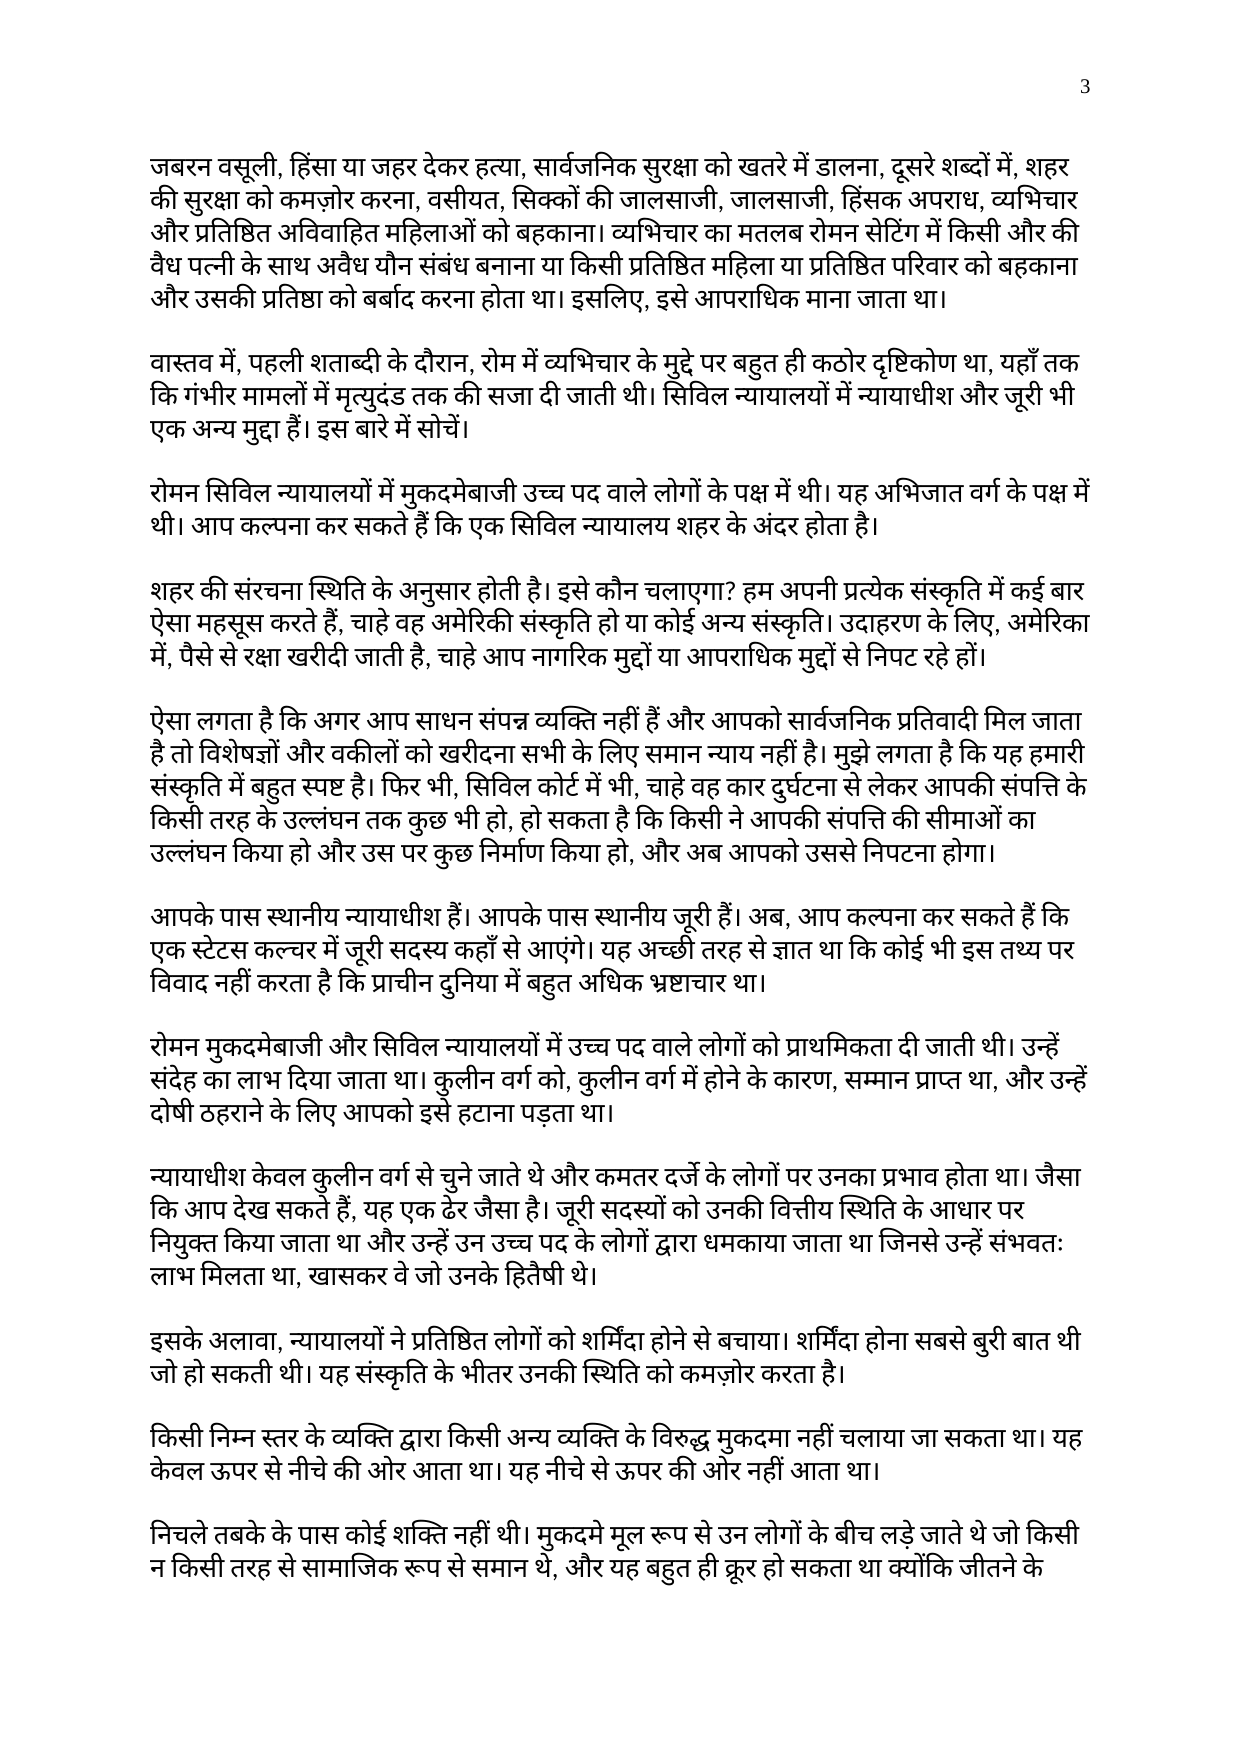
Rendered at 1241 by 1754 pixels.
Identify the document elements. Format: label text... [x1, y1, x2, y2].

text किसी निम्न स्तर के व्यक्ति द्वारा किसी अन्य व्यक्ति के विरुद्ध मुकदमा नहीं चलाया जा सकता था। यह केवल ऊपर से नीचे की ओर आता था। यह नीचे से ऊपर की ओर नहीं आता था। [150, 1421, 1090, 1487]
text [150, 150, 1090, 315]
text न्यायाधीश केवल कुलीन वर्ग से चुने जाते थे और कमतर दर्जे के लोगों पर उनका प्रभाव होता था। जैसा कि आप देख सकते हैं, यह एक ढेर जैसा है। जूरी सदस्यों को उनकी वित्तीय स्थिति के आधार पर नियुक्त किया जाता था और उन्हें उन उच्च पद के लोगों द्वारा धमकाया जाता था जिनसे उन्हें संभवतः लाभ मिलता था, खासकर वे जो उनके हितैषी थे। [150, 1161, 1090, 1293]
text वास्तव में, पहली शताब्दी के दौरान, रोम में व्यभिचार के मुद्दे पर बहुत ही कठोर दृष्टिकोण था, यहाँ तक कि गंभीर मामलों में मृत्युदंड तक की सजा दी जाती थी। सिविल न्यायालयों में न्यायाधीश और जूरी भी एक अन्य मुद्दा हैं। इस बारे में सोचें। [150, 346, 1090, 445]
text रोमन सिविल न्यायालयों में मुकदमेबाजी उच्च पद वाले लोगों के पक्ष में थी। यह अभिजात वर्ग के पक्ष में थी। आप कल्पना कर सकते हैं कि एक सिविल न्यायालय शहर के अंदर होता है। [150, 476, 1090, 542]
text आपके पास स्थानीय न्यायाधीश हैं। आपके पास स्थानीय जूरी हैं। अब, आप कल्पना कर सकते हैं कि एक स्टेटस कल्चर में जूरी सदस्य कहाँ से आएंगे। यह अच्छी तरह से ज्ञात था कि कोई भी इस तथ्य पर विवाद नहीं करता है कि प्राचीन दुनिया में बहुत अधिक भ्रष्टाचार था। [150, 900, 1090, 999]
text इसके अलावा, न्यायालयों ने प्रतिष्ठित लोगों को शर्मिंदा होने से बचाया। शर्मिंदा होना सबसे बुरी बात थी जो हो सकती थी। यह संस्कृति के भीतर उनकी स्थिति को कमज़ोर करता है। [150, 1324, 1090, 1390]
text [150, 1518, 1090, 1584]
text ऐसा लगता है कि अगर आप साधन संपन्न व्यक्ति नहीं हैं और आपको सार्वजनिक प्रतिवादी मिल जाता है तो विशेषज्ञों और वकीलों को खरीदना सभी के लिए समान न्याय नहीं है। मुझे लगता है कि यह हमारी संस्कृति में बहुत स्पष्ट है। फिर भी, सिविल कोर्ट में भी, चाहे वह कार दुर्घटना से लेकर आपकी संपत्ति के किसी तरह के उल्लंघन तक कुछ भी हो, हो सकता है कि किसी ने आपकी संपत्ति की सीमाओं का उल्लंघन किया हो और उस पर कुछ निर्माण किया हो, और अब आपको उससे निपटना होगा। [150, 704, 1090, 869]
text शहर की संरचना स्थिति के अनुसार होती है। इसे कौन चलाएगा? हम अपनी प्रत्येक संस्कृति में कई बार ऐसा महसूस करते हैं, चाहे वह अमेरिकी संस्कृति हो या कोई अन्य संस्कृति। उदाहरण के लिए, अमेरिका में, पैसे से रक्षा खरीदी जाती है, चाहे आप नागरिक मुद्दों या आपराधिक मुद्दों से निपट रहे हों। [150, 574, 1090, 673]
text रोमन मुकदमेबाजी और सिविल न्यायालयों में उच्च पद वाले लोगों को प्राथमिकता दी जाती थी। उन्हें संदेह का लाभ दिया जाता था। कुलीन वर्ग को, कुलीन वर्ग में होने के कारण, सम्मान प्राप्त था, और उन्हें दोषी ठहराने के लिए आपको इसे हटाना पड़ता था। [150, 1030, 1090, 1129]
